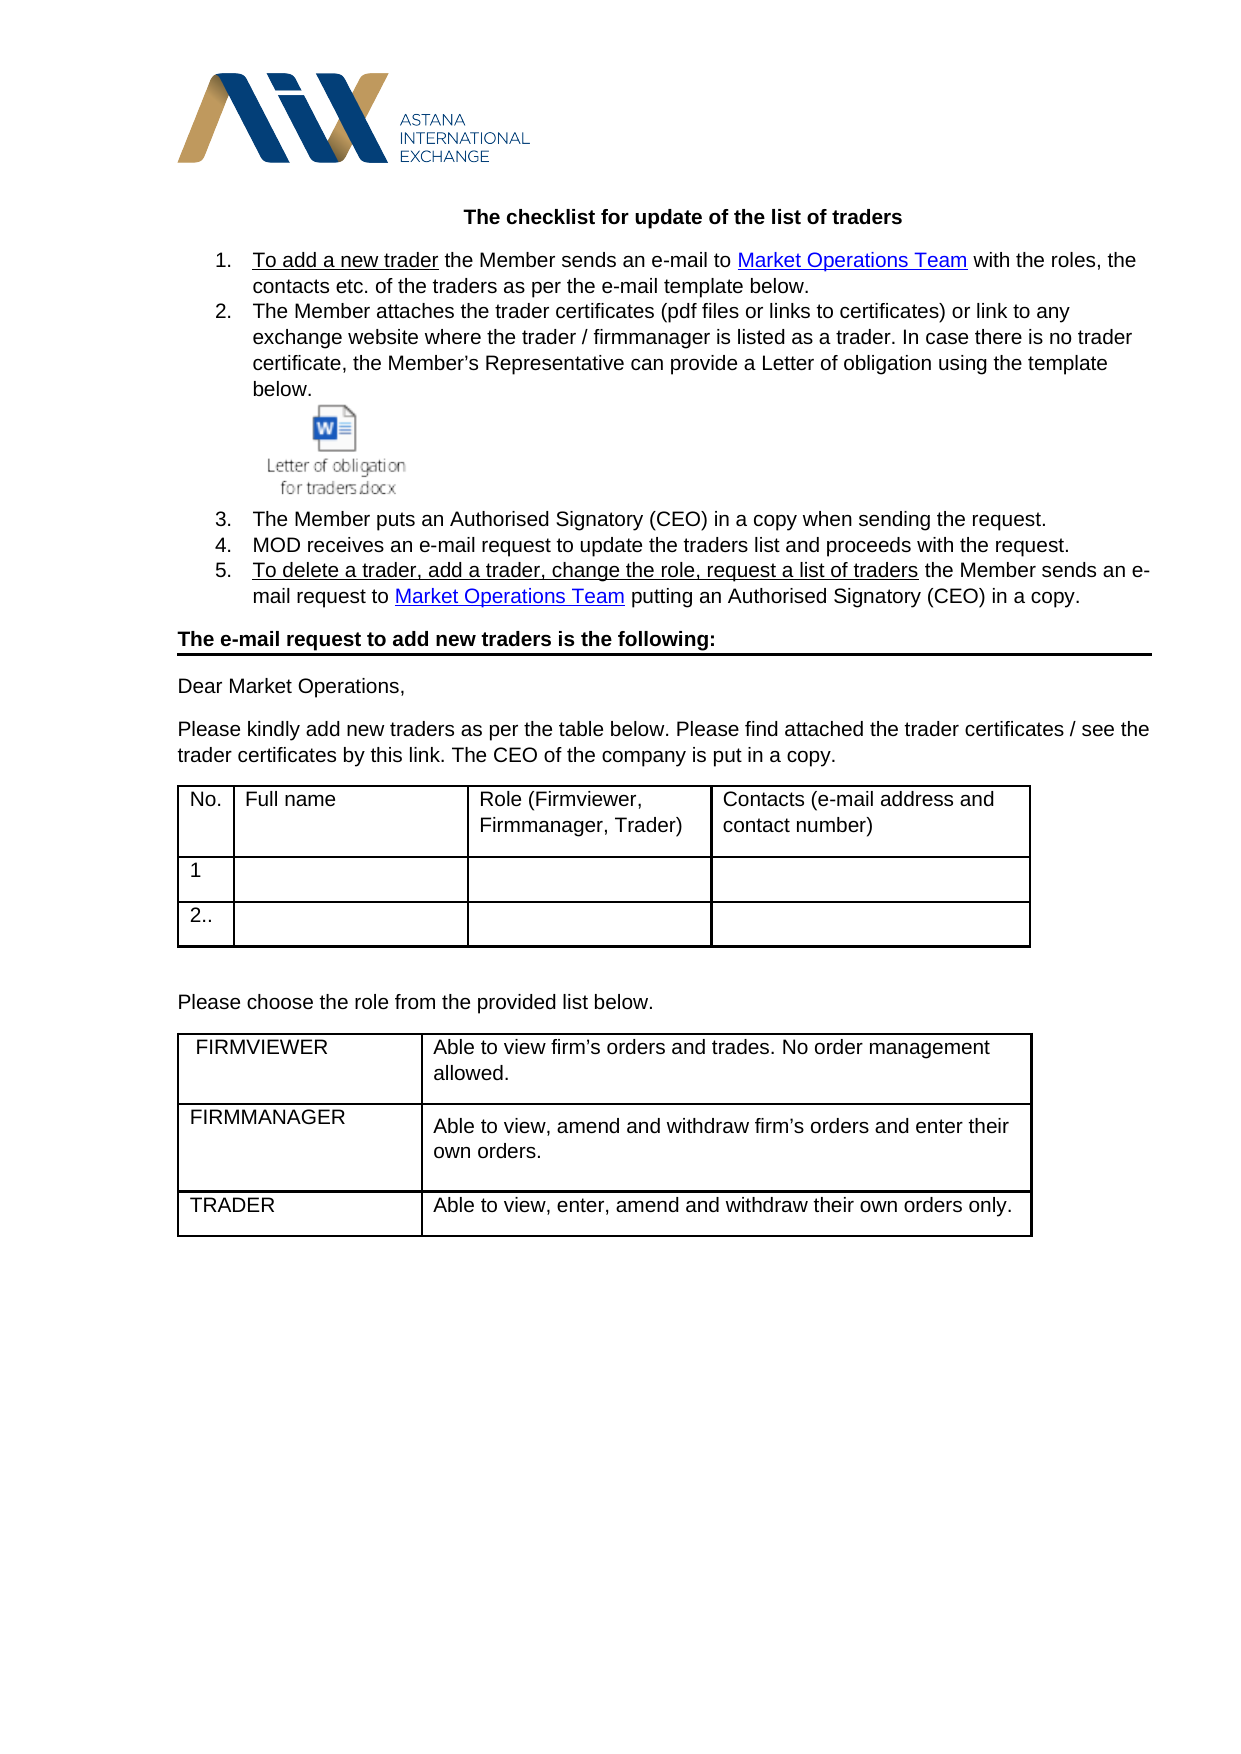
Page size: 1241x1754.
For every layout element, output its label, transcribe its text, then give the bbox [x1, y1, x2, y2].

table_cell FIRMMANAGER [179, 1105, 421, 1190]
table_cell 1 [179, 858, 233, 901]
list The Member attaches the trader certificates (pdf files or links to certificates) or link to any exchange website where the trader / firmmanager is listed as a trader. In case there is no trader certificate, the Member’s Representative can provide a Letter of obligation using the template below. [215, 299, 1152, 401]
text The checklist for update of the list of traders [215, 205, 1152, 229]
table_cell [713, 858, 1029, 901]
text Please choose the role from the provided list below. [177, 990, 1152, 1014]
table_cell Able to view, amend and withdraw firm’s orders and enter their own orders. [423, 1105, 1030, 1190]
table_cell TRADER [179, 1193, 421, 1235]
table_header Contacts (e-mail address and contact number) [713, 787, 1029, 856]
table_cell [235, 858, 467, 901]
list To add a new trader the Member sends an e-mail to Market Operations Team with the roles, the contacts etc. of the traders as per the e-mail template below. [215, 248, 1152, 297]
table_cell 2.. [179, 903, 233, 945]
table_header Role (Firmviewer, Firmmanager, Trader) [469, 787, 710, 856]
list To delete a trader, add a trader, change the role, request a list of traders the Member sends an e-mail request to Market Operations Team putting an Authorised Signatory (CEO) in a copy. [215, 558, 1152, 608]
list MOD receives an e-mail request to update the traders list and proceeds with the request. [215, 532, 1152, 556]
text Dear Market Operations, [177, 674, 1152, 698]
table_header Able to view firm’s orders and trades. No order management allowed. [423, 1035, 1030, 1103]
table_cell [469, 858, 710, 901]
table_cell [235, 903, 467, 945]
text Please kindly add new traders as per the table below. Please find attached the trader certificates / see the trader certificates by this link. The CEO of the company is put in a copy. [177, 717, 1152, 767]
table_header No. [179, 787, 233, 856]
table_cell [469, 903, 710, 945]
table_cell Able to view, enter, amend and withdraw their own orders only. [423, 1193, 1030, 1235]
table_header FIRMVIEWER [179, 1035, 421, 1103]
table_header Full name [235, 787, 467, 856]
picture [177, 73, 530, 163]
list The Member puts an Authorised Signatory (CEO) in a copy when sending the request. [215, 507, 1152, 531]
table_cell [713, 903, 1029, 945]
text The e-mail request to add new traders is the following: [177, 627, 1152, 653]
